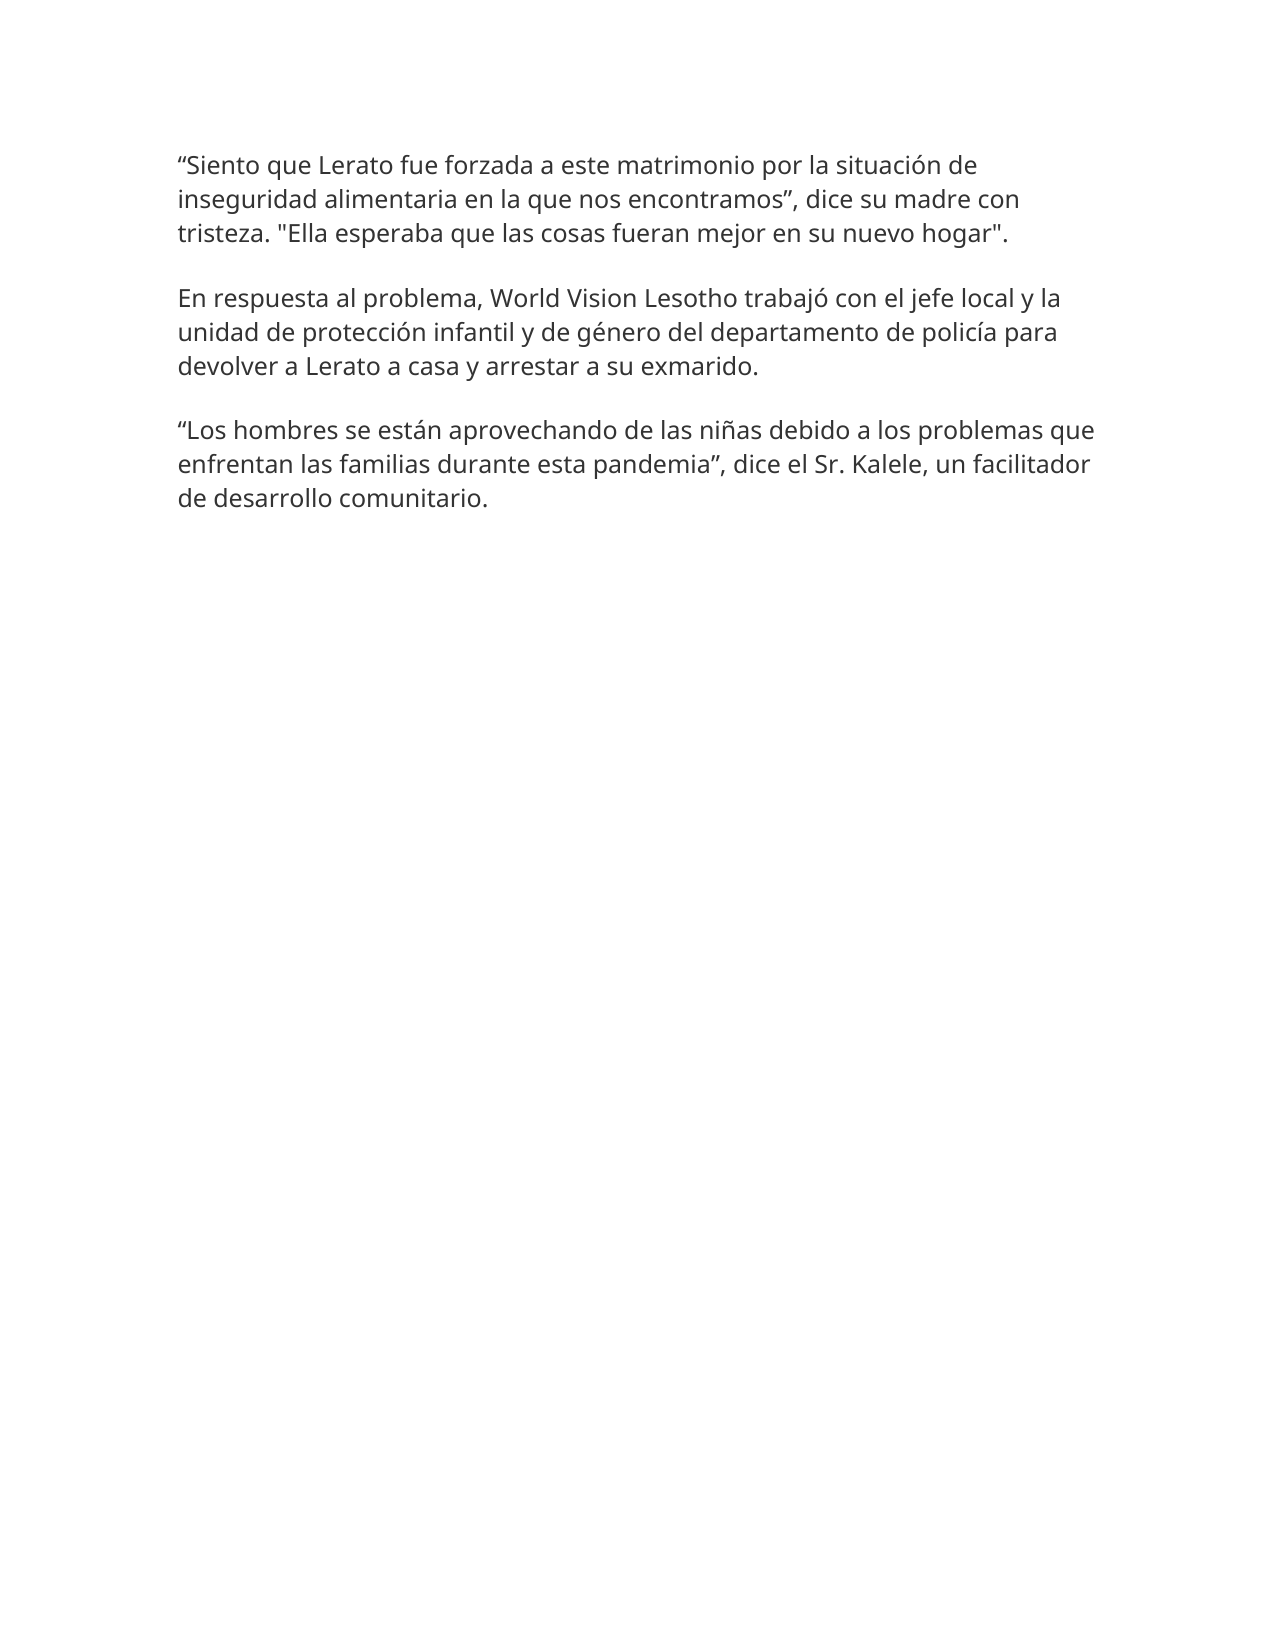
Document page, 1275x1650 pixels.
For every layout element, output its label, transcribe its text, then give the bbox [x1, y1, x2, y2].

text “Los hombres se están aprovechando de las niñas debido a los problemas que enfrentan las familias durante esta pandemia”, dice el Sr. Kalele, un facilitador de desarrollo comunitario. [177, 413, 1098, 515]
text “Siento que Lerato fue forzada a este matrimonio por la situación de inseguridad alimentaria en la que nos encontramos”, dice su madre con tristeza. "Ella esperaba que las cosas fueran mejor en su nuevo hogar". [177, 148, 1098, 250]
text En respuesta al problema, World Vision Lesotho trabajó con el jefe local y la unidad de protección infantil y de género del departamento de policía para devolver a Lerato a casa y arrestar a su exmarido. [177, 280, 1098, 382]
